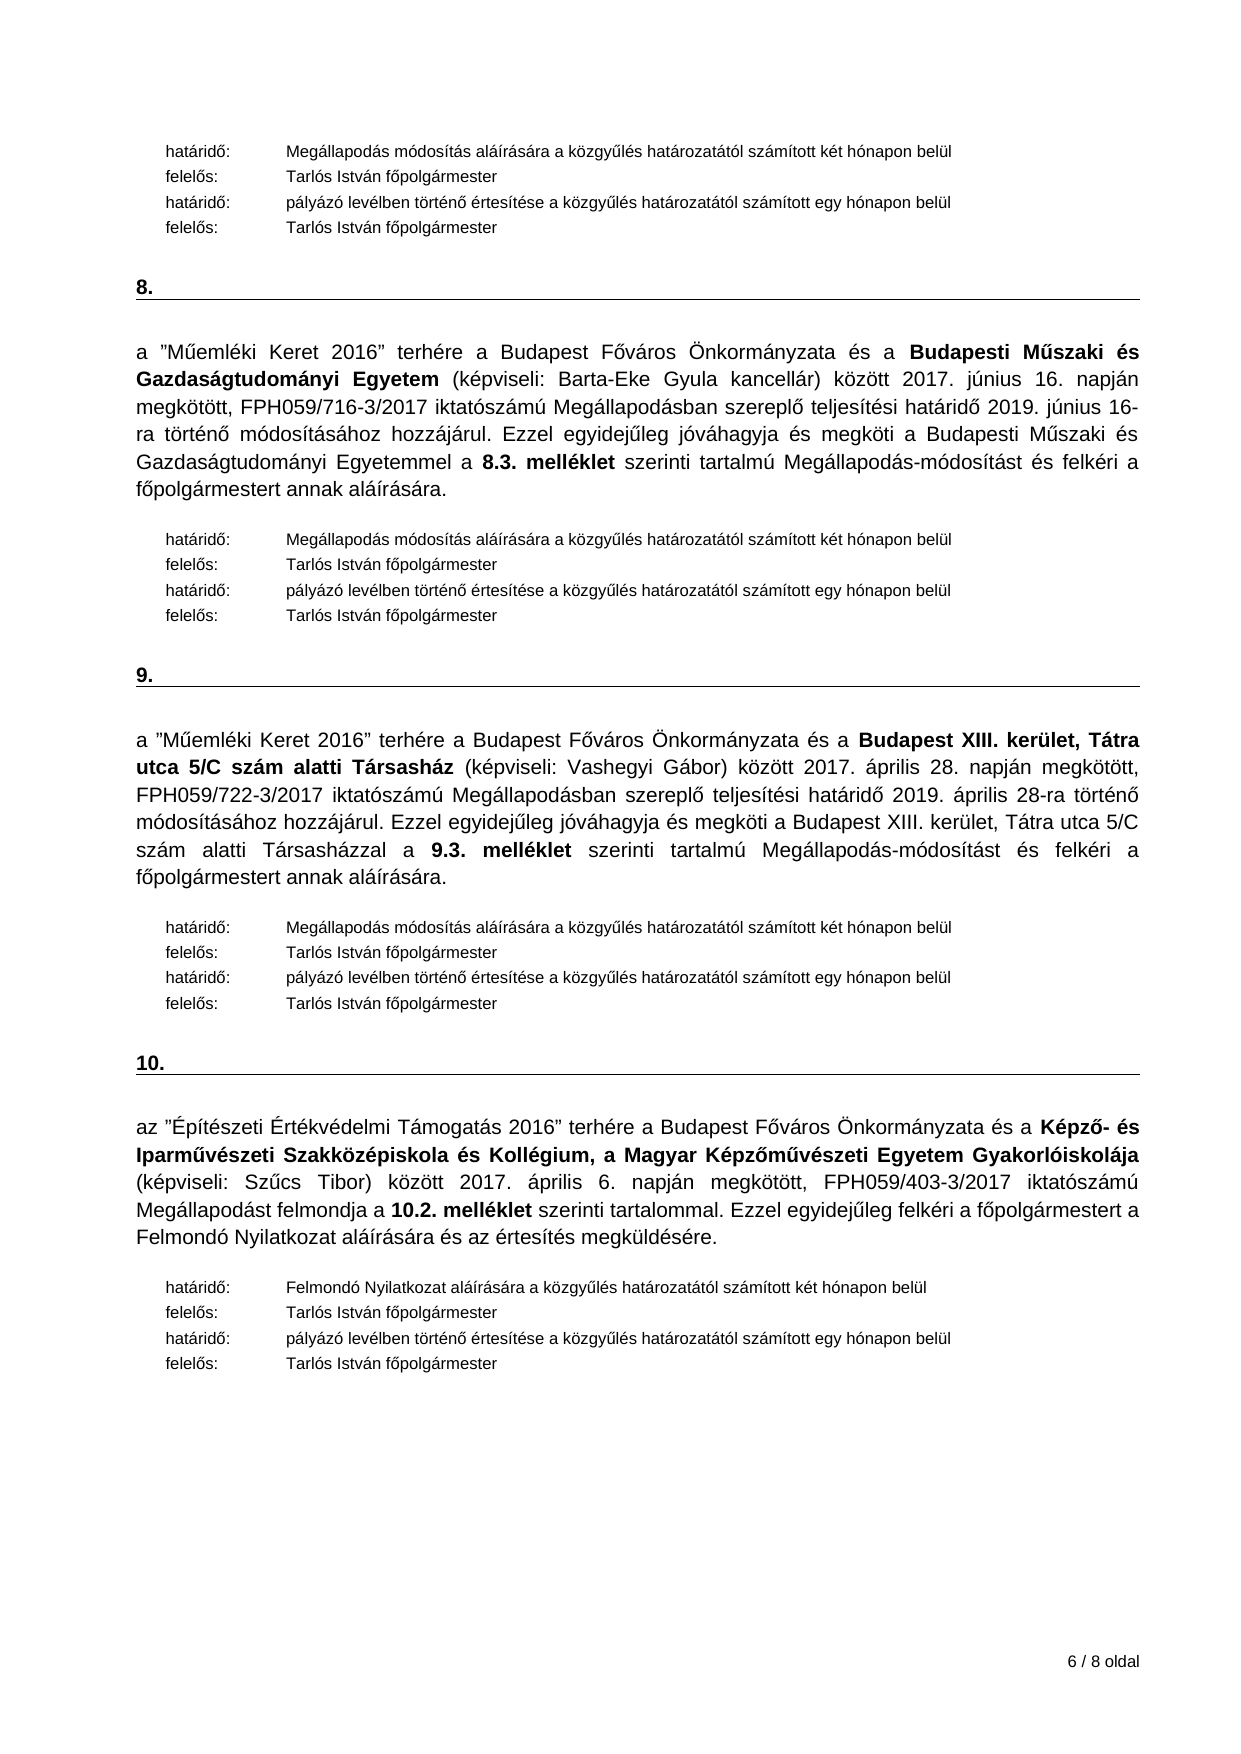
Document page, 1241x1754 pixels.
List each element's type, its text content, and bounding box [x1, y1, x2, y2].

text felelős: Tarlós István főpolgármester [165, 555, 1140, 574]
text a ”Műemléki Keret 2016” terhére a Budapest Főváros Önkormányzata és a Budapest XIII. kerület, Tátra utca 5/C szám alatti Társasház (képviseli: Vashegyi Gábor) között 2017. április 28. napján megkötött, FPH059/722-3/2017 iktatószámú Megállapodásban szereplő teljesítési határidő 2019. április 28-ra történő módosításához hozzájárul. Ezzel egyidejűleg jóváhagyja és megköti a Budapest XIII. kerület, Tátra utca 5/C szám alatti Társasházzal a 9.3. melléklet szerinti tartalmú Megállapodás-módosítást és felkéri a főpolgármestert annak aláírására. [136, 727, 1140, 889]
text felelős: Tarlós István főpolgármester [165, 1303, 1140, 1322]
text határidő: Megállapodás módosítás aláírására a közgyűlés határozatától számított két hónapon belül [165, 529, 1140, 549]
text határidő: pályázó levélben történő értesítése a közgyűlés határozatától számított egy hónapon belül [165, 968, 1140, 987]
text felelős: Tarlós István főpolgármester [165, 606, 1140, 625]
text határidő: pályázó levélben történő értesítése a közgyűlés határozatától számított egy hónapon belül [165, 193, 1140, 212]
text felelős: Tarlós István főpolgármester [165, 943, 1140, 962]
text a ”Műemléki Keret 2016” terhére a Budapest Főváros Önkormányzata és a Budapesti Műszaki és Gazdaságtudományi Egyetem (képviseli: Barta-Eke Gyula kancellár) között 2017. június 16. napján megkötött, FPH059/716-3/2017 iktatószámú Megállapodásban szereplő teljesítési határidő 2019. június 16-ra történő módosításához hozzájárul. Ezzel egyidejűleg jóváhagyja és megköti a Budapesti Műszaki és Gazdaságtudományi Egyetemmel a 8.3. melléklet szerinti tartalmú Megállapodás-módosítást és felkéri a főpolgármestert annak aláírására. [136, 339, 1140, 501]
list 9. [136, 662, 1140, 686]
text felelős: Tarlós István főpolgármester [165, 167, 1140, 186]
text határidő: Megállapodás módosítás aláírására a közgyűlés határozatától számított két hónapon belül [165, 917, 1140, 937]
text határidő: Megállapodás módosítás aláírására a közgyűlés határozatától számított két hónapon belül [165, 142, 1140, 161]
text határidő: pályázó levélben történő értesítése a közgyűlés határozatától számított egy hónapon belül [165, 1328, 1140, 1348]
text felelős: Tarlós István főpolgármester [165, 218, 1140, 237]
text határidő: pályázó levélben történő értesítése a közgyűlés határozatától számított egy hónapon belül [165, 580, 1140, 599]
text az ”Építészeti Értékvédelmi Támogatás 2016” terhére a Budapest Főváros Önkormányzata és a Képző- és Iparművészeti Szakközépiskola és Kollégium, a Magyar Képzőművészeti Egyetem Gyakorlóiskolája (képviseli: Szűcs Tibor) között 2017. április 6. napján megkötött, FPH059/403-3/2017 iktatószámú Megállapodást felmondja a 10.2. melléklet szerinti tartalommal. Ezzel egyidejűleg felkéri a főpolgármestert a Felmondó Nyilatkozat aláírására és az értesítés megküldésére. [136, 1115, 1140, 1249]
text felelős: Tarlós István főpolgármester [165, 1354, 1140, 1373]
list 8. [136, 275, 1140, 299]
text felelős: Tarlós István főpolgármester [165, 994, 1140, 1013]
text határidő: Felmondó Nyilatkozat aláírására a közgyűlés határozatától számított két hónapon belül [165, 1278, 1140, 1297]
list 10. [136, 1050, 1140, 1074]
